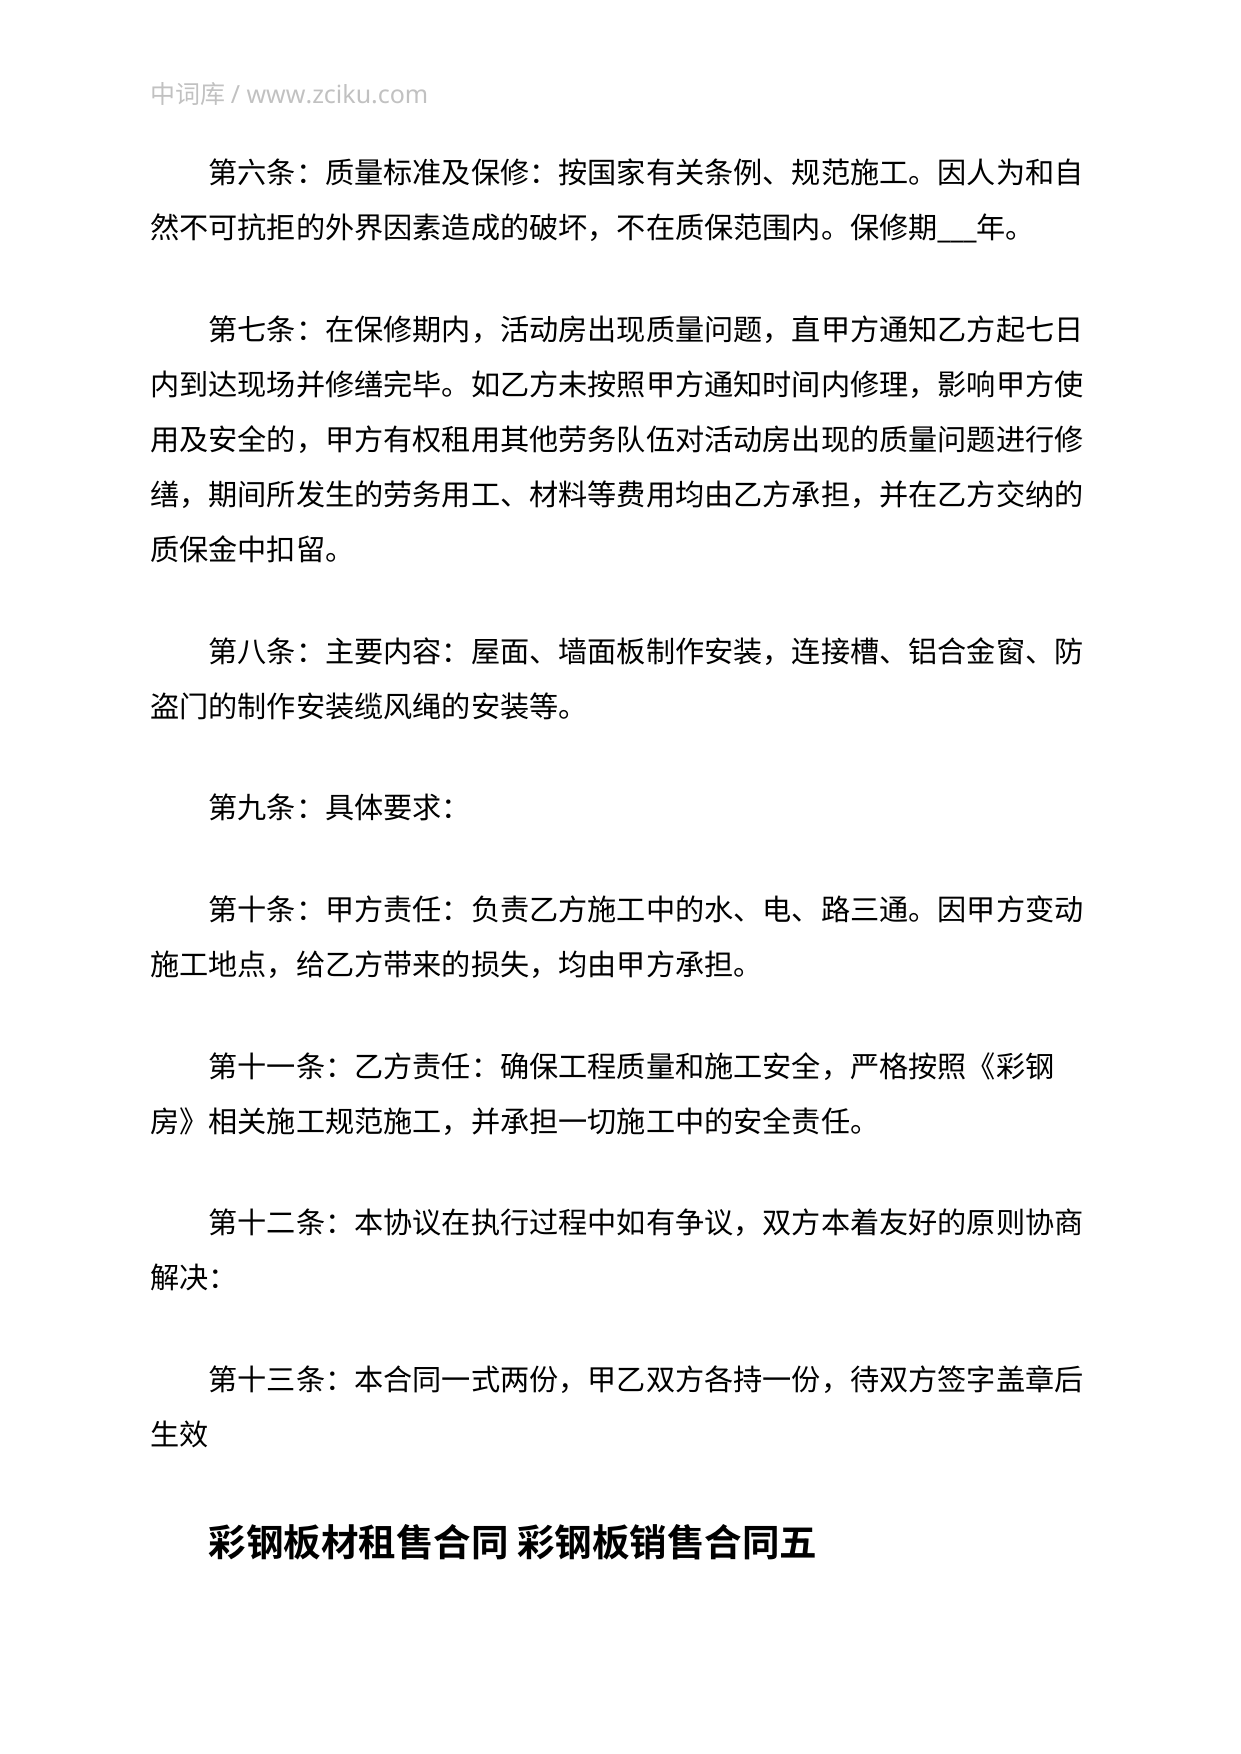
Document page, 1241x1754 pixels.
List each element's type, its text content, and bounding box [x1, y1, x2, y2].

text 第六条：质量标准及保修：按国家有关条例、规范施工。因人为和自然不可抗拒的外界因素造成的破坏，不在质保范围内。保修期___年。 [150, 150, 1090, 247]
text 第十一条：乙方责任：确保工程质量和施工安全，严格按照《彩钢房》相关施工规范施工，并承担一切施工中的安全责任。 [150, 1043, 1090, 1141]
text 第九条：具体要求： [150, 785, 1090, 827]
text 第八条：主要内容：屋面、墙面板制作安装，连接槽、铝合金窗、防盗门的制作安装缆风绳的安装等。 [150, 628, 1090, 725]
text 第十三条：本合同一式两份，甲乙双方各持一份，待双方签字盖章后生效 [150, 1357, 1090, 1454]
text 彩钢板材租售合同 彩钢板销售合同五 [150, 1513, 1090, 1568]
text 第十条：甲方责任：负责乙方施工中的水、电、路三通。因甲方变动施工地点，给乙方带来的损失，均由甲方承担。 [150, 887, 1090, 984]
text 第七条：在保修期内，活动房出现质量问题，直甲方通知乙方起七日内到达现场并修缮完毕。如乙方未按照甲方通知时间内修理，影响甲方使用及安全的，甲方有权租用其他劳务队伍对活动房出现的质量问题进行修缮，期间所发生的劳务用工、材料等费用均由乙方承担，并在乙方交纳的质保金中扣留。 [150, 307, 1090, 569]
text 第十二条：本协议在执行过程中如有争议，双方本着友好的原则协商解决： [150, 1200, 1090, 1297]
